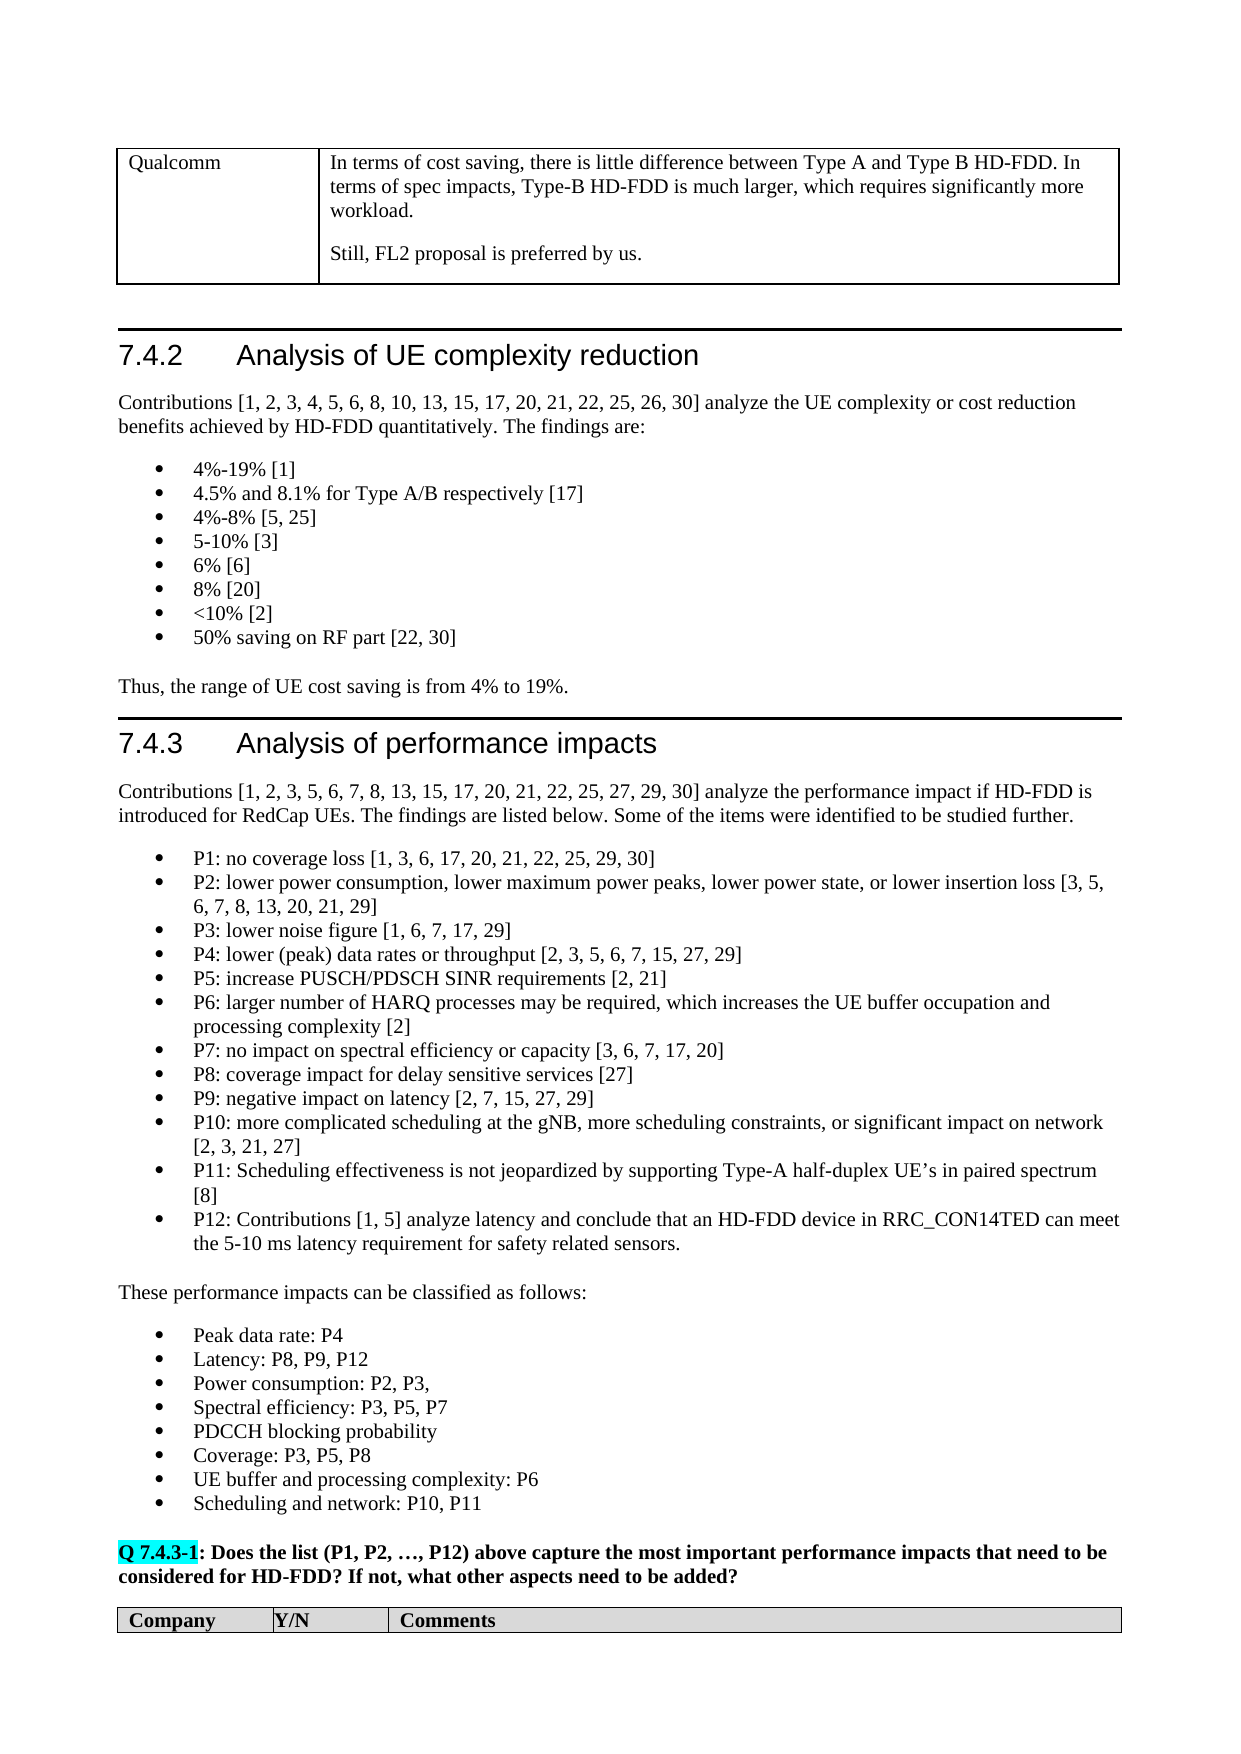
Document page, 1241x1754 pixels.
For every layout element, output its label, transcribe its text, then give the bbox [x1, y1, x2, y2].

list 50% saving on RF part [22, 30] [156, 625, 1122, 649]
subtitle 7.4.2 Analysis of UE complexity reduction [118, 331, 1122, 371]
list UE buffer and processing complexity: P6 [156, 1467, 1122, 1491]
list P6: larger number of HARQ processes may be required, which increases the UE buffer occupation and processing complexity [2] [156, 990, 1122, 1038]
list 8% [20] [156, 577, 1122, 601]
list P8: coverage impact for delay sensitive services [27] [156, 1062, 1122, 1086]
list P4: lower (peak) data rates or throughput [2, 3, 5, 6, 7, 15, 27, 29] [156, 942, 1122, 966]
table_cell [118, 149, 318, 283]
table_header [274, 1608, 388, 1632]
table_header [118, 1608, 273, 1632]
list P12: Contributions [1, 5] analyze latency and conclude that an HD-FDD device in RRC_CON14TED can meet the 5-10 ms latency requirement for safety related sensors. [156, 1207, 1122, 1255]
list Peak data rate: P4 [156, 1322, 1122, 1347]
list Coverage: P3, P5, P8 [156, 1443, 1122, 1467]
list Spectral efficiency: P3, P5, P7 [156, 1395, 1122, 1419]
list Power consumption: P2, P3, [156, 1371, 1122, 1395]
list P5: increase PUSCH/PDSCH SINR requirements [2, 21] [156, 966, 1122, 990]
text These performance impacts can be classified as follows: [118, 1280, 1122, 1304]
text Q 7.4.3-1: Does the list (P1, P2, …, P12) above capture the most important performance impacts that need to be considered for HD-FDD? If not, what other aspects need to be added? [118, 1540, 1122, 1588]
list <10% [2] [156, 601, 1122, 625]
subtitle 7.4.3 Analysis of performance impacts [118, 720, 1122, 760]
list P3: lower noise figure [1, 6, 7, 17, 29] [156, 918, 1122, 942]
text Contributions [1, 2, 3, 4, 5, 6, 8, 10, 13, 15, 17, 20, 21, 22, 25, 26, 30] analyze the UE complexity or cost reduction benefits achieved by HD-FDD quantitatively. The findings are: [118, 390, 1122, 438]
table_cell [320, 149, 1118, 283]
list 4%-19% [1] [156, 457, 1122, 481]
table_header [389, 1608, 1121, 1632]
text Contributions [1, 2, 3, 5, 6, 7, 8, 13, 15, 17, 20, 21, 22, 25, 27, 29, 30] analyze the performance impact if HD-FDD is introduced for RedCap UEs. The findings are listed below. Some of the items were identified to be studied further. [118, 779, 1122, 827]
list 4%-8% [5, 25] [156, 505, 1122, 529]
list PDCCH blocking probability [156, 1419, 1122, 1443]
list Latency: P8, P9, P12 [156, 1347, 1122, 1371]
list P7: no impact on spectral efficiency or capacity [3, 6, 7, 17, 20] [156, 1038, 1122, 1062]
list P2: lower power consumption, lower maximum power peaks, lower power state, or lower insertion loss [3, 5, 6, 7, 8, 13, 20, 21, 29] [156, 870, 1122, 918]
text Thus, the range of UE cost saving is from 4% to 19%. [118, 674, 1122, 698]
list P11: Scheduling effectiveness is not jeopardized by supporting Type-A half-duplex UE’s in paired spectrum [8] [156, 1158, 1122, 1207]
list 6% [6] [156, 553, 1122, 577]
list P9: negative impact on latency [2, 7, 15, 27, 29] [156, 1086, 1122, 1110]
list Scheduling and network: P10, P11 [156, 1491, 1122, 1515]
list P1: no coverage loss [1, 3, 6, 17, 20, 21, 22, 25, 29, 30] [156, 846, 1122, 870]
list 4.5% and 8.1% for Type A/B respectively [17] [156, 481, 1122, 505]
list 5-10% [3] [156, 529, 1122, 553]
list P10: more complicated scheduling at the gNB, more scheduling constraints, or significant impact on network [2, 3, 21, 27] [156, 1110, 1122, 1158]
